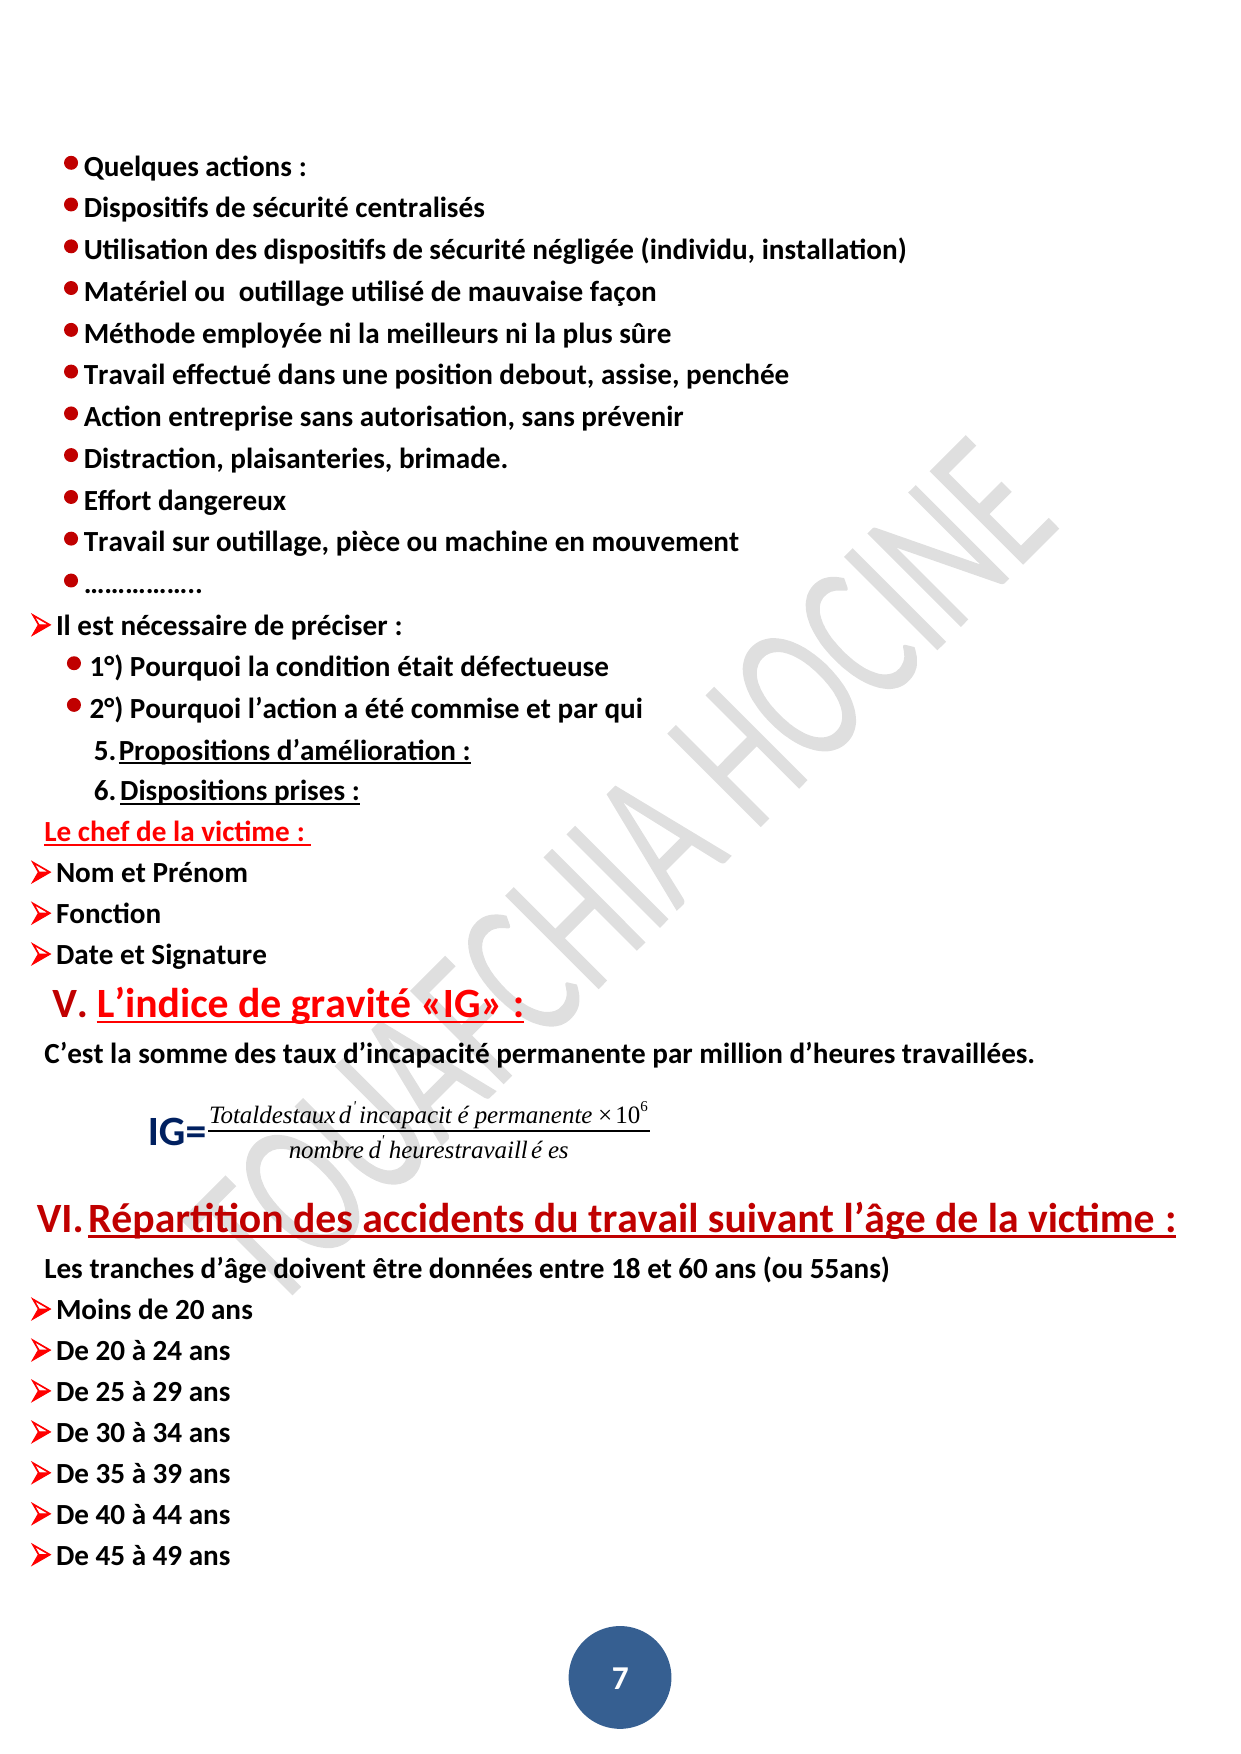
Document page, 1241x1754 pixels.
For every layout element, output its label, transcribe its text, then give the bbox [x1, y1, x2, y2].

list Utilisation des dispositifs de sécurité négligée (individu, installation) [64, 231, 1093, 267]
list Dispositions prises : [94, 772, 1093, 808]
list De 35 à 39 ans [29, 1455, 1093, 1491]
list Méthode employée ni la meilleurs ni la plus sûre [64, 315, 1093, 351]
list Matériel ou outillage utilisé de mauvaise façon [64, 273, 1093, 309]
list Distraction, plaisanteries, brimade. [64, 440, 1093, 476]
list De 40 à 44 ans [29, 1496, 1093, 1532]
list De 20 à 24 ans [29, 1332, 1093, 1368]
list Moins de 20 ans [29, 1291, 1093, 1327]
list Dispositifs de sécurité centralisés [64, 189, 1093, 226]
list Action entreprise sans autorisation, sans prévenir [64, 398, 1093, 434]
list Travail sur outillage, pièce ou machine en mouvement [64, 523, 1093, 560]
list De 45 à 49 ans [29, 1537, 1093, 1572]
list Fonction [29, 895, 1093, 931]
text IG= [148, 1097, 1093, 1163]
list Nom et Prénom [29, 854, 1093, 890]
list De 25 à 29 ans [29, 1373, 1093, 1409]
list Les tranches d’âge doivent être données entre 18 et 60 ans (ou 55ans) [44, 1250, 1240, 1286]
list De 30 à 34 ans [29, 1414, 1093, 1450]
list 2°) Pourquoi l’action a été commise et par qui [67, 690, 1093, 726]
list Quelques actions : [64, 148, 1093, 184]
list Il est nécessaire de préciser : [29, 607, 1093, 643]
list Répartition des accidents du travail suivant l’âge de la victime : [83, 1192, 1240, 1243]
list Effort dangereux [64, 482, 1093, 518]
list Date et Signature [29, 936, 1093, 972]
list Propositions d’amélioration : [94, 732, 1093, 767]
list L’indice de gravité «IG» : [88, 977, 1093, 1028]
list …………….. [64, 565, 1093, 602]
list Travail effectué dans une position debout, assise, penchée [64, 356, 1093, 393]
list Le chef de la victime : [44, 813, 1093, 849]
list 1°) Pourquoi la condition était défectueuse [67, 648, 1093, 684]
list C’est la somme des taux d’incapacité permanente par million d’heures travaillées. [44, 1036, 1093, 1071]
